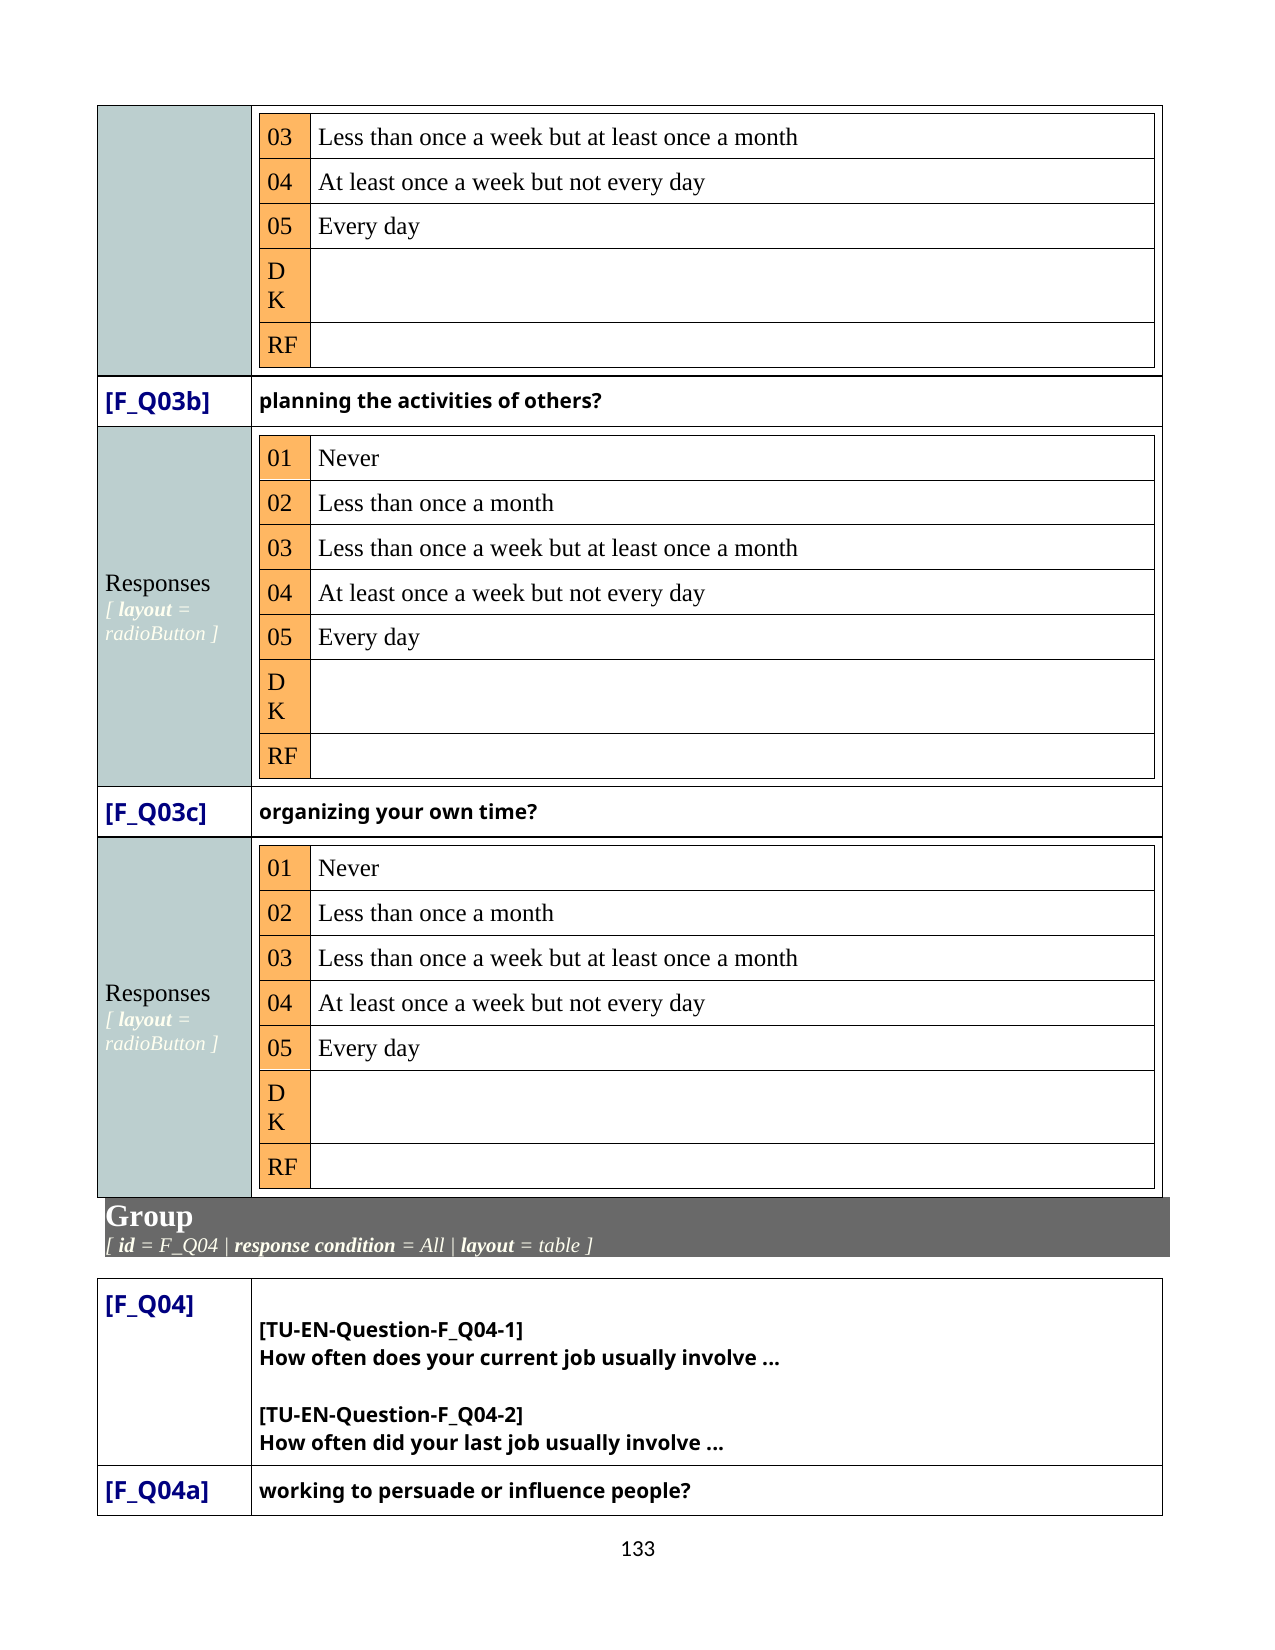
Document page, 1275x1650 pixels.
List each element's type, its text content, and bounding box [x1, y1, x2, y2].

text [ id = F_Q04 | response condition = All | layout = table ] [105, 1233, 1170, 1257]
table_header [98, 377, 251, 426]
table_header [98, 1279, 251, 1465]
text Group [105, 1197, 1170, 1233]
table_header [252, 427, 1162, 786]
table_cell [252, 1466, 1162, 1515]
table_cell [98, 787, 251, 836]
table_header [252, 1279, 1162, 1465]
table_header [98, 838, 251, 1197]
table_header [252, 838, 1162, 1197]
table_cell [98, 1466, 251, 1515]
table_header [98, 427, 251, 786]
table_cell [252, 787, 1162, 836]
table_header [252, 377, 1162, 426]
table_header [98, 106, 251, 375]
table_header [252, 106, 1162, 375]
